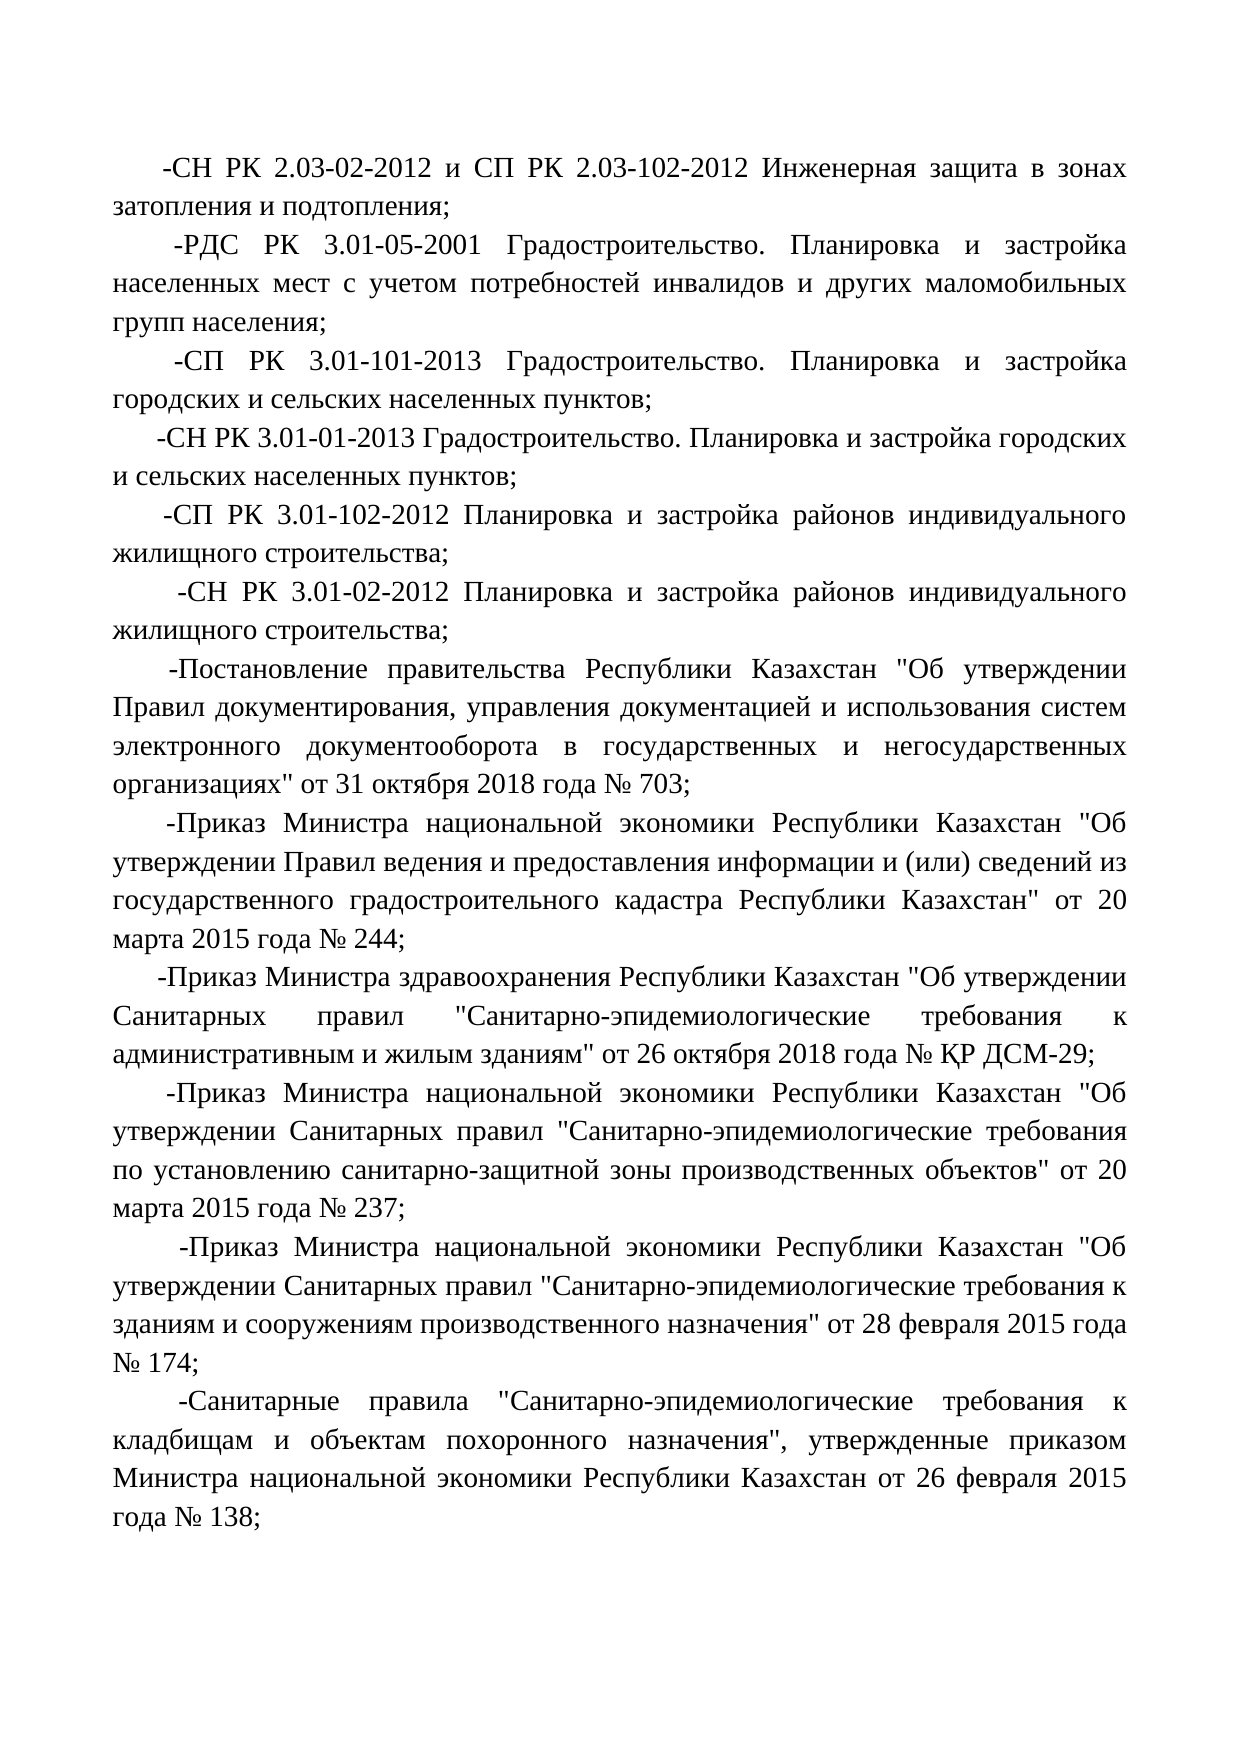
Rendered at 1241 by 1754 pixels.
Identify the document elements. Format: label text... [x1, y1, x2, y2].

text -Приказ Министра национальной экономики Республики Казахстан "Об утверждении Санитарных правил "Санитарно-эпидемиологические требования по установлению санитарно-защитной зоны производственных объектов" от 20 марта 2015 года № 237; [112, 1075, 1128, 1224]
text -Постановление правительства Республики Казахстан "Об утверждении Правил документирования, управления документацией и использования систем электронного документооборота в государственных и негосударственных организациях" от 31 октября 2018 года № 703; [112, 651, 1128, 800]
text -СП РК 3.01-102-2012 Планировка и застройка районов индивидуального жилищного строительства; [112, 497, 1128, 569]
text -РДС РК 3.01-05-2001 Градостроительство. Планировка и застройка населенных мест с учетом потребностей инвалидов и других маломобильных групп населения; [112, 227, 1128, 338]
text -СН РК 3.01-01-2013 Градостроительство. Планировка и застройка городских и сельских населенных пунктов; [112, 420, 1128, 492]
text -Приказ Министра национальной экономики Республики Казахстан "Об утверждении Правил ведения и предоставления информации и (или) сведений из государственного градостроительного кадастра Республики Казахстан" от 20 марта 2015 года № 244; [112, 805, 1128, 954]
text -СН РК 3.01-02-2012 Планировка и застройка районов индивидуального жилищного строительства; [112, 574, 1128, 646]
text -СП РК 3.01-101-2013 Градостроительство. Планировка и застройка городских и сельских населенных пунктов; [112, 343, 1128, 415]
text -СН РК 2.03-02-2012 и СП РК 2.03-102-2012 Инженерная защита в зонах затопления и подтопления; [112, 150, 1128, 222]
text -Приказ Министра национальной экономики Республики Казахстан "Об утверждении Санитарных правил "Санитарно-эпидемиологические требования к зданиям и сооружениям производственного назначения" от 28 февраля 2015 года № 174; [112, 1229, 1128, 1378]
text -Приказ Министра здравоохранения Республики Казахстан "Об утверждении Санитарных правил "Санитарно-эпидемиологические требования к административным и жилым зданиям" от 26 октября 2018 года № ҚР ДСМ-29; [112, 959, 1128, 1070]
text -Санитарные правила "Санитарно-эпидемиологические требования к кладбищам и объектам похоронного назначения", утвержденные приказом Министра национальной экономики Республики Казахстан от 26 февраля 2015 года № 138; [112, 1383, 1128, 1532]
